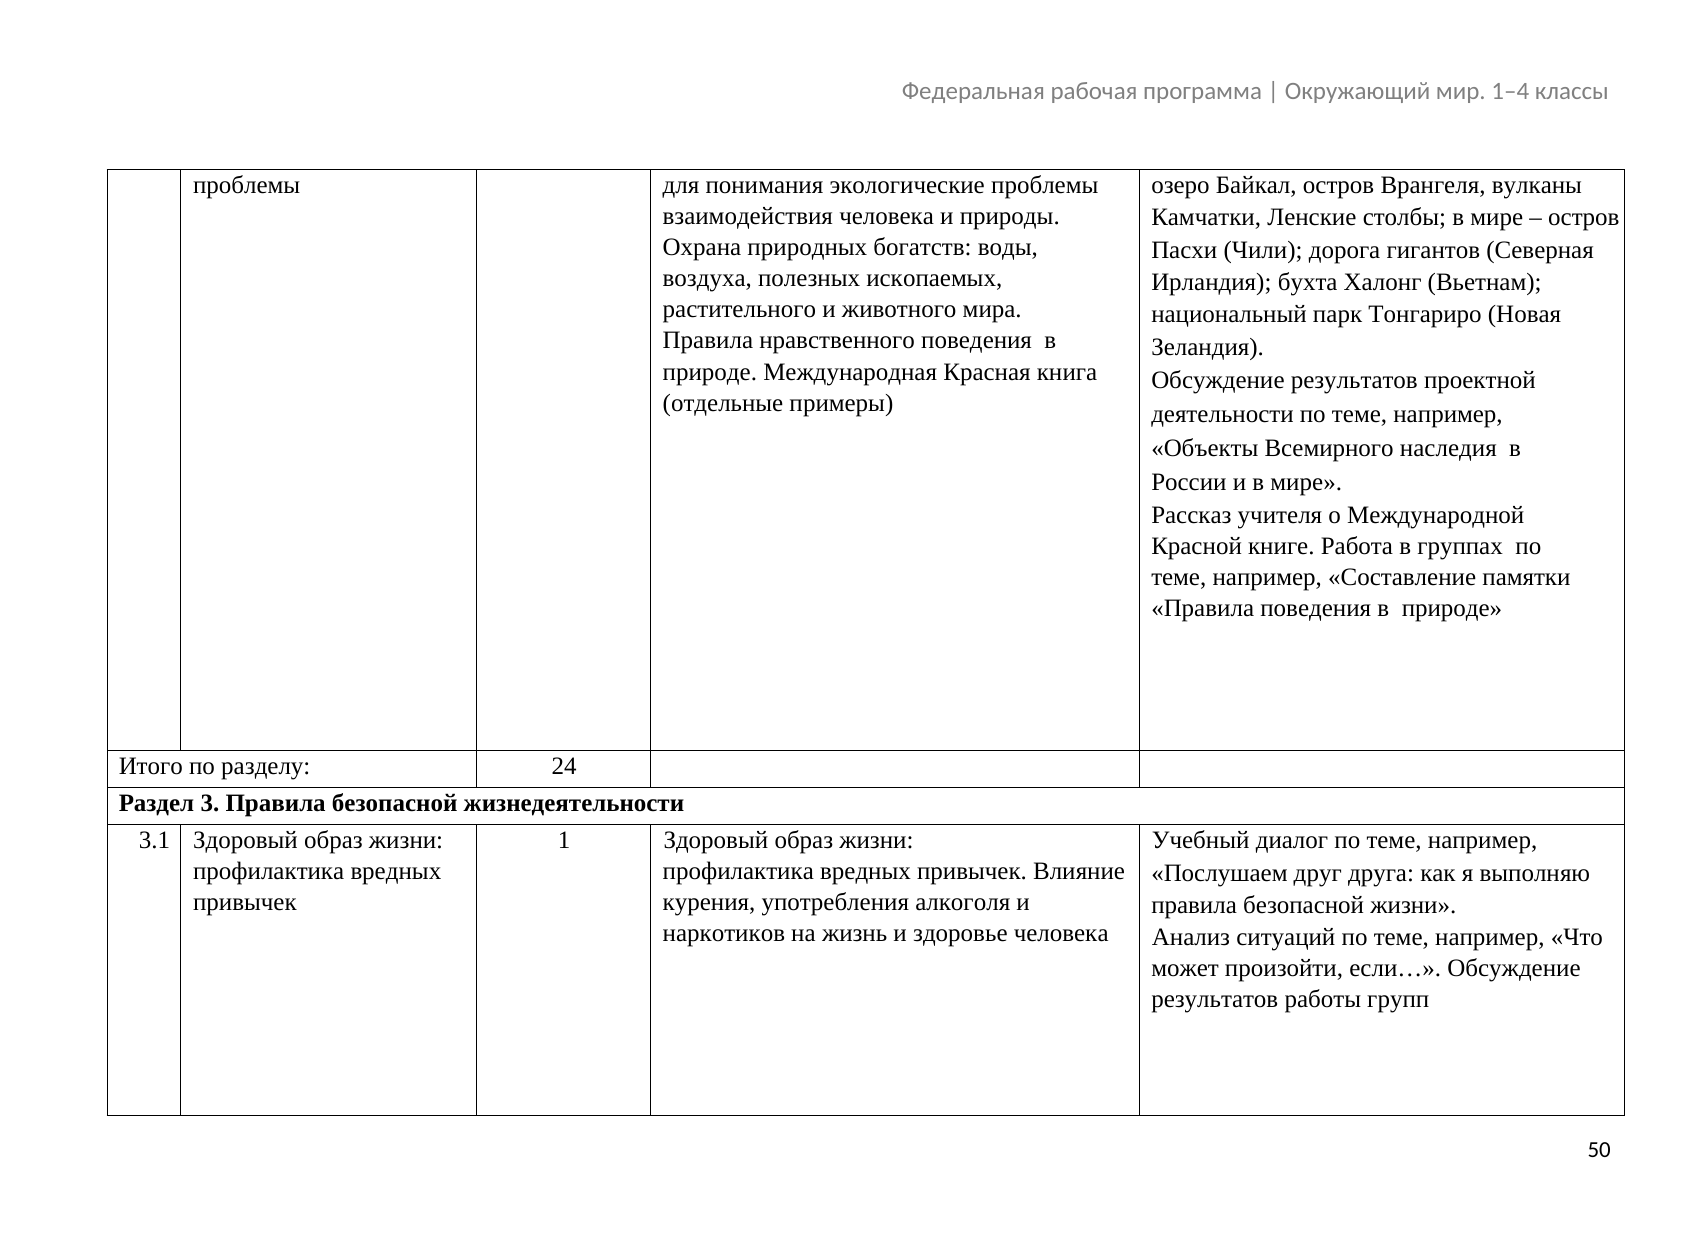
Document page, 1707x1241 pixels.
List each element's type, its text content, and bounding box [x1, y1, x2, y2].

table_cell Здоровый образ жизни: профилактика вредных привычек. Влияние курения, употребления алкоголя и наркотиков на жизнь и здоровье человека [651, 825, 1139, 1115]
table_cell [1140, 751, 1624, 787]
table_cell 24 [477, 751, 650, 787]
table_header озеро Байкал, остров Врангеля, вулканы Камчатки, Ленские столбы; в мире – остров Пасхи (Чили); дорога гигантов (Северная Ирландия); бухта Халонг (Вьетнам); национальный парк Тонгариро (Новая Зеландия). Обсуждение результатов проектной деятельности по теме, например, «Объекты Всемирного наследия в России и в мире». Рассказ учителя о Международной Красной книге. Работа в группах по теме, например, «Составление памятки «Правила поведения в природе» [1140, 170, 1624, 750]
table_cell Здоровый образ жизни: профилактика вредных привычек [181, 825, 476, 1115]
table_cell [651, 751, 1139, 787]
table_header [108, 170, 180, 750]
table_cell Раздел 3. Правила безопасной жизнедеятельности [108, 788, 1624, 824]
table_cell 1 [477, 825, 650, 1115]
table_header [477, 170, 650, 750]
table_cell 3.1 [108, 825, 180, 1115]
table_header проблемы [181, 170, 476, 750]
table_header для понимания экологические проблемы взаимодействия человека и природы. Охрана природных богатств: воды, воздуха, полезных ископаемых, растительного и животного мира. Правила нравственного поведения в природе. Международная Красная книга (отдельные примеры) [651, 170, 1139, 750]
table_cell Итого по разделу: [108, 751, 476, 787]
table_cell Учебный диалог по теме, например, «Послушаем друг друга: как я выполняю правила безопасной жизни». Анализ ситуаций по теме, например, «Что может произойти, если…». Обсуждение результатов работы групп [1140, 825, 1624, 1115]
